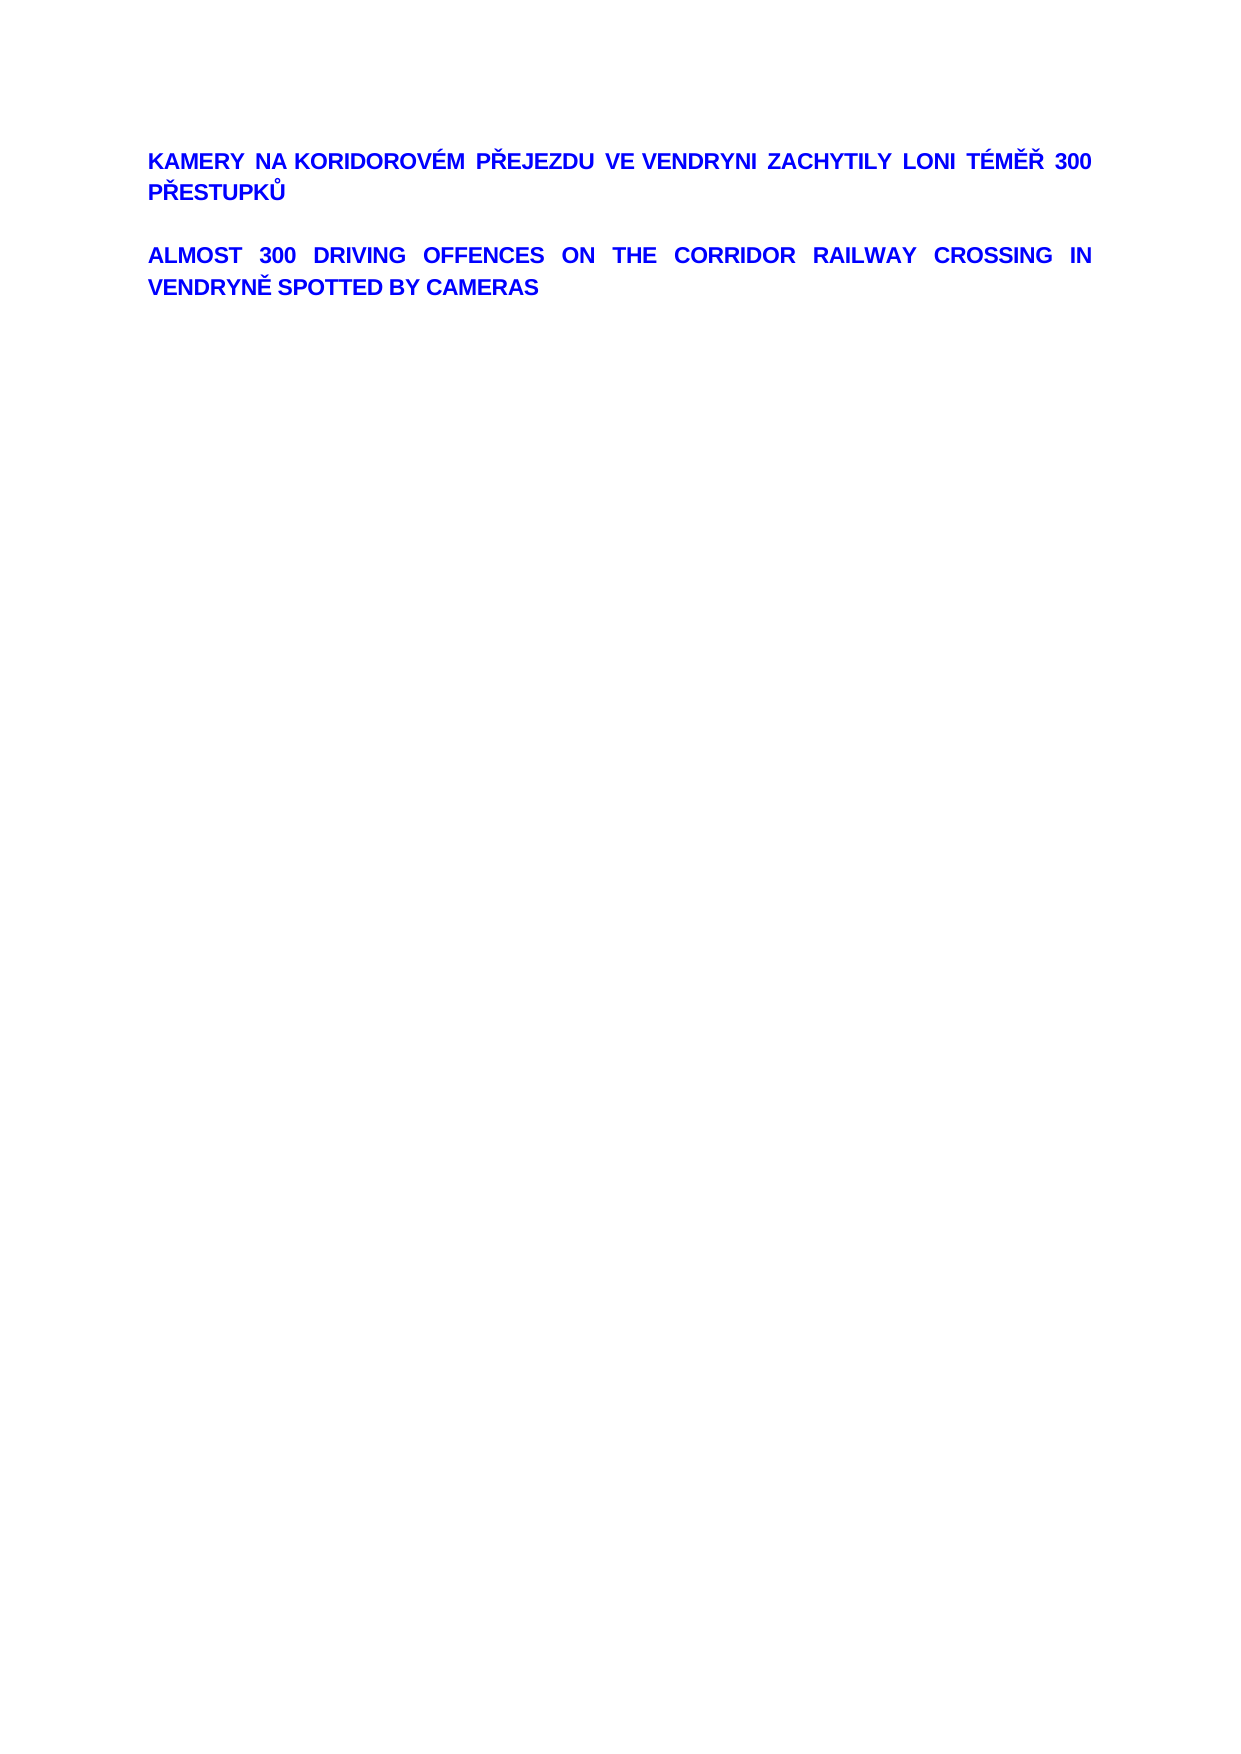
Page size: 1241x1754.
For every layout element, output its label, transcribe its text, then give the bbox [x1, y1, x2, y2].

text ALMOST 300 DRIVING OFFENCES ON THE CORRIDOR RAILWAY CROSSING IN VENDRYNĚ SPOTTED BY CAMERAS [148, 242, 1093, 300]
text KAMERY NA KORIDOROVÉM PŘEJEZDU VE VENDRYNI ZACHYTILY LONI TÉMĚŘ 300 PŘESTUPKŮ [148, 148, 1093, 206]
